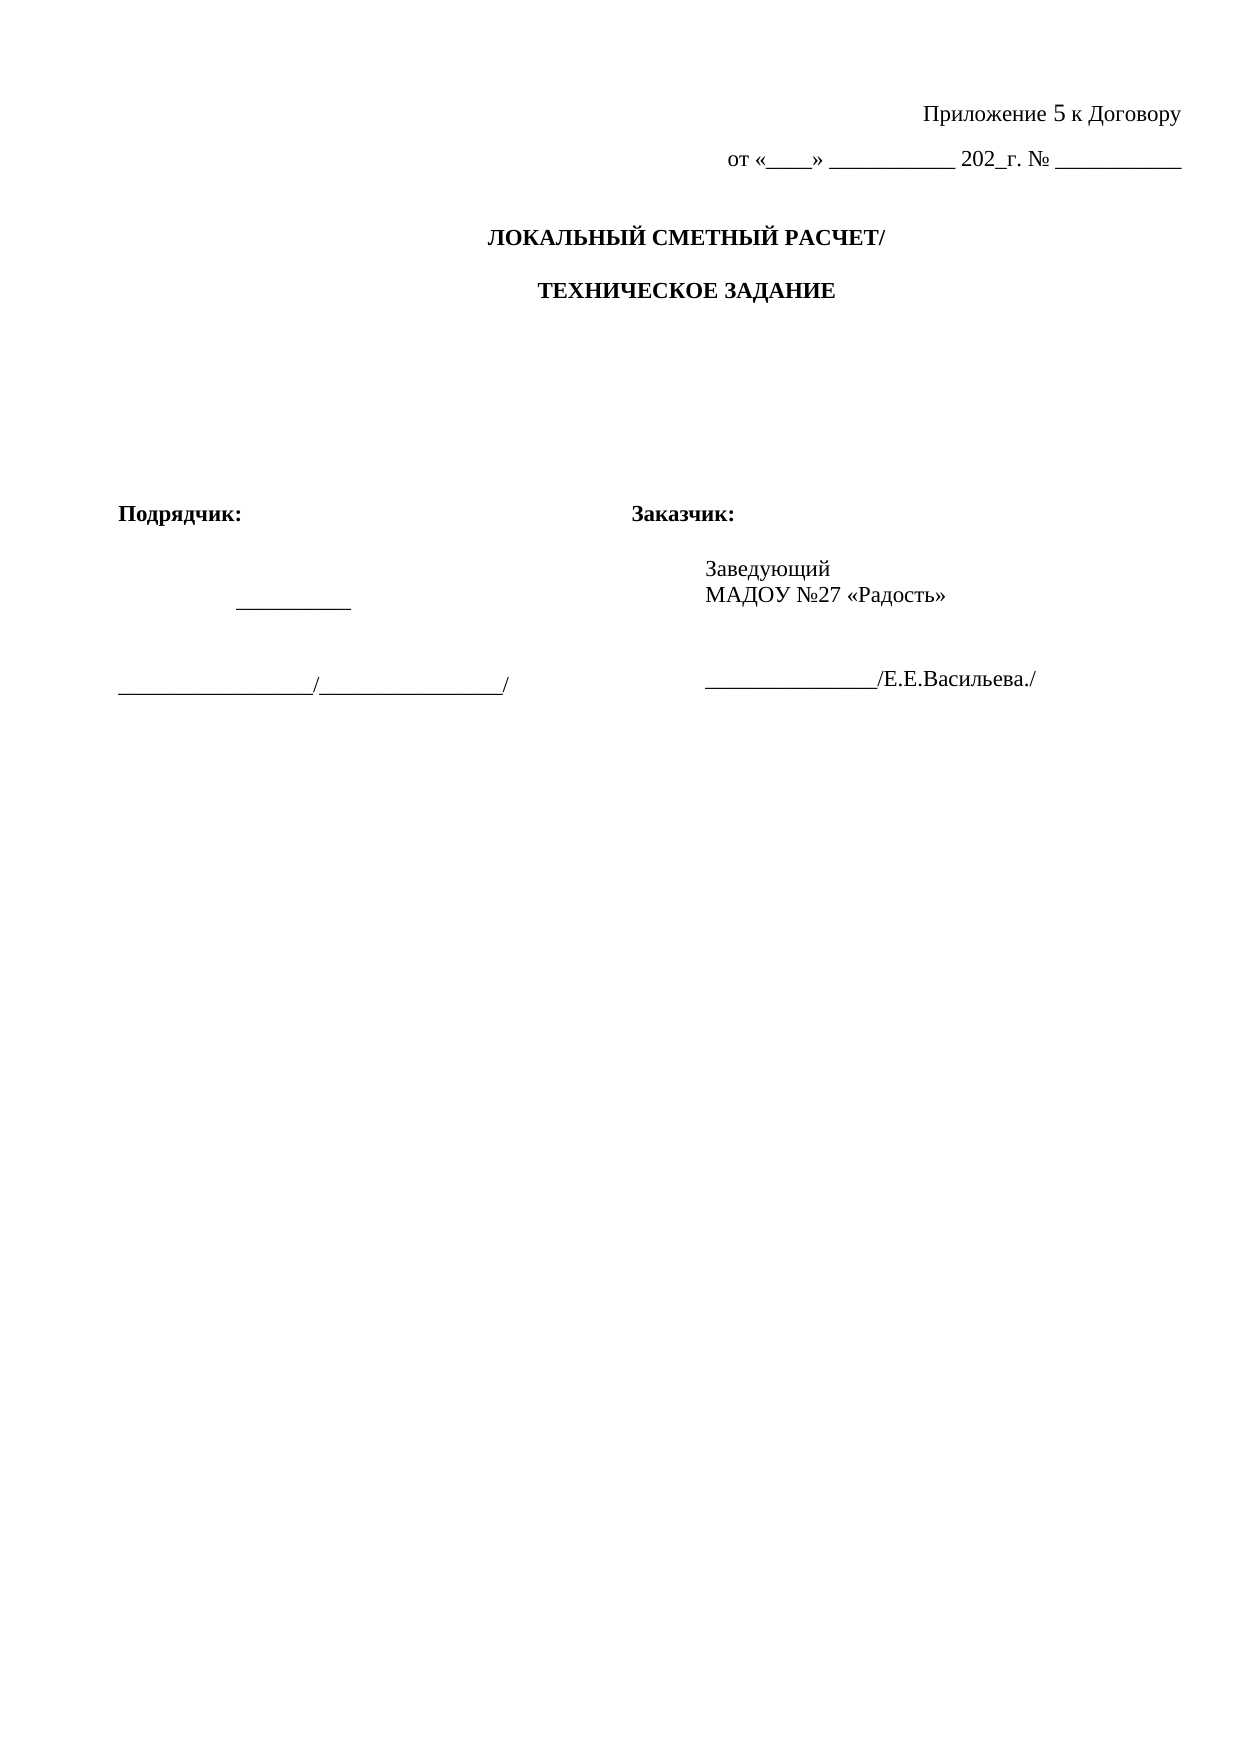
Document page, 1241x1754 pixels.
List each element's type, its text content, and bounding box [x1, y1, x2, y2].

table_header Подрядчик: [107, 500, 620, 526]
text Приложение к [118, 98, 1181, 127]
table_cell __________ _________________/________________/ [107, 526, 620, 723]
text отг. № [118, 145, 1181, 172]
table_cell Заведующий МАДОУ №27 «Радость» _______________/Е.Е.Васильева./ [620, 526, 1078, 723]
table_header Заказчик: [620, 500, 1078, 526]
text ЛОКАЛЬНЫЙ СМЕТНЫЙ РАСЧЕТ/ [118, 224, 1181, 251]
text ТЕХНИЧЕСКОЕ ЗАДАНИЕ [118, 277, 1181, 303]
